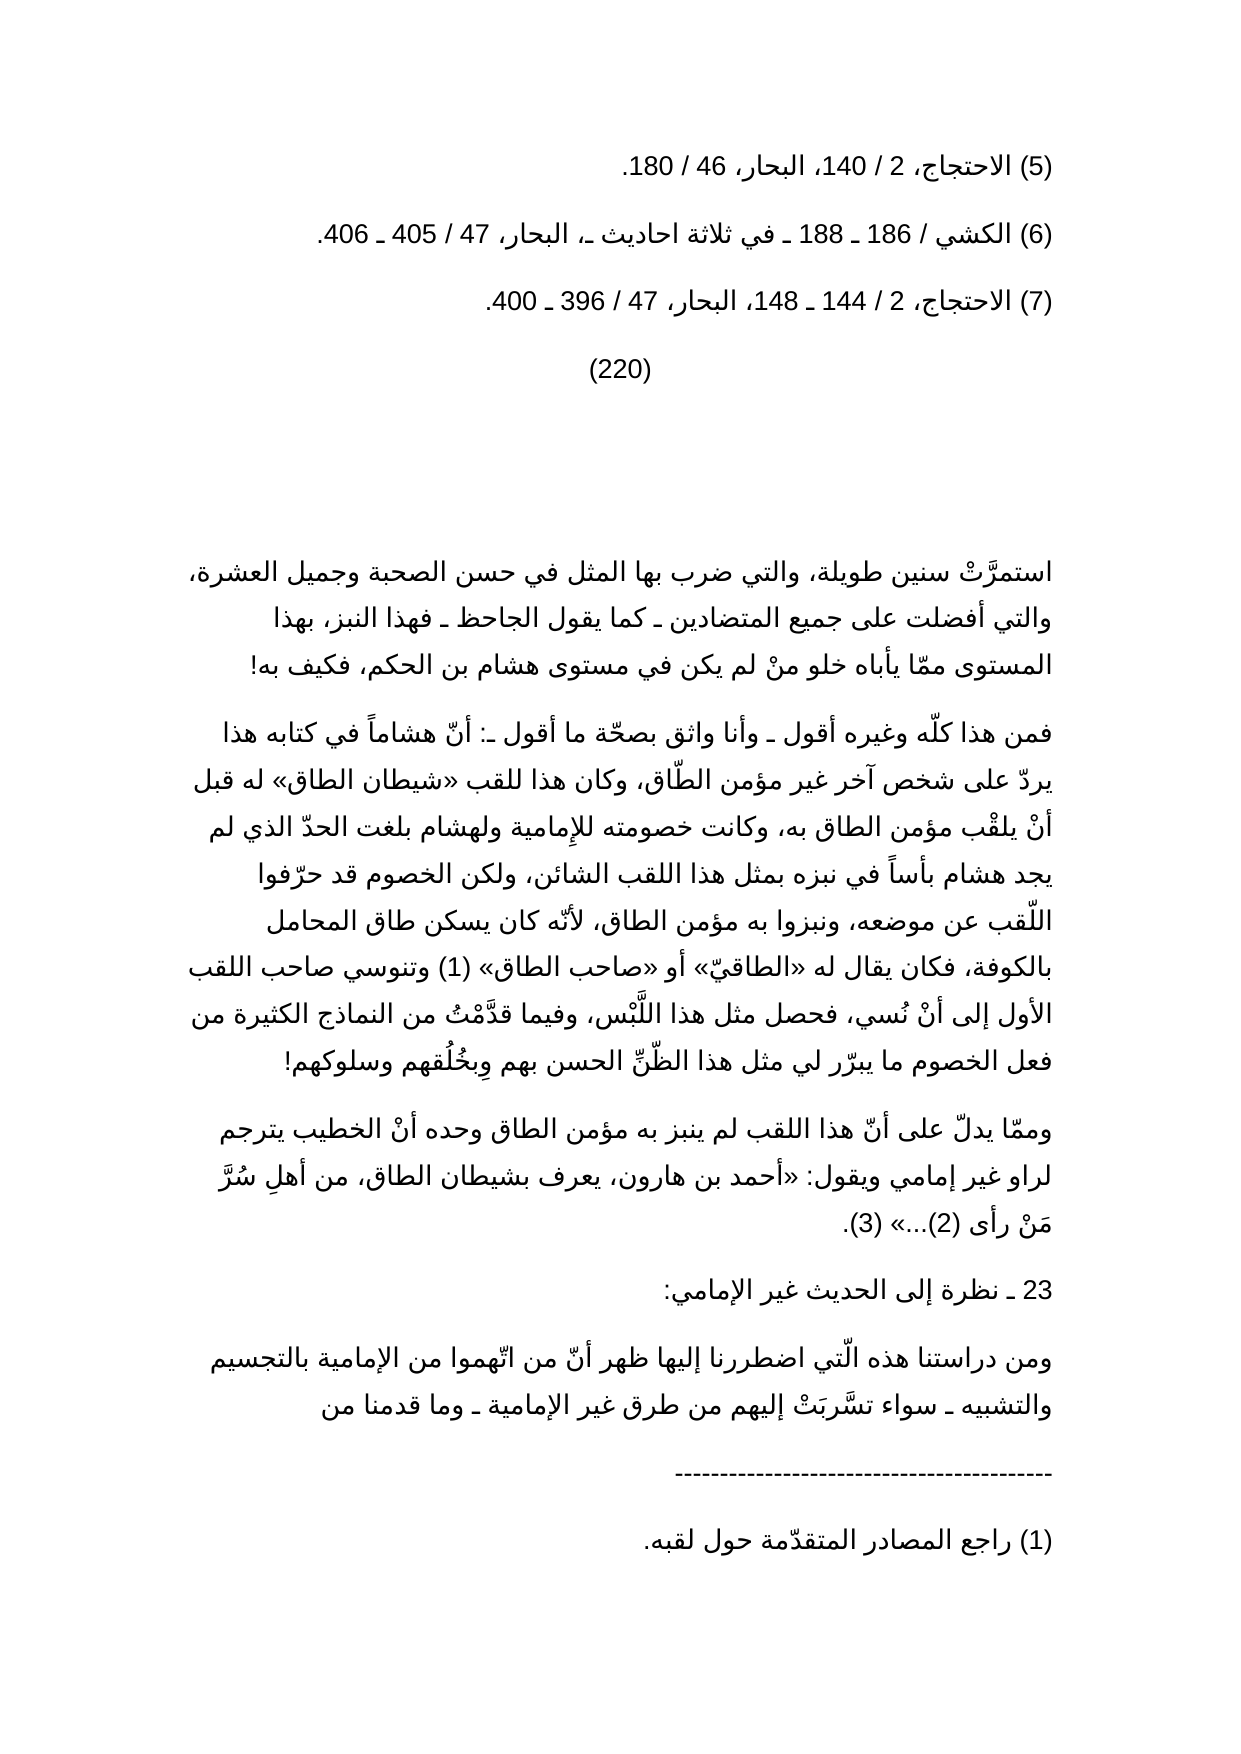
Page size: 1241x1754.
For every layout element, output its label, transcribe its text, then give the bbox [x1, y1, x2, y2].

text استمرَّتْ سنين طويلة، والتي ضرب بها المثل في حسن الصحبة وجميل العشرة، والتي أفضلت على جميع المتضادين ـ كما يقول الجاحظ ـ فهذا النبز، بهذا المستوى ممّا يأباه خلو منْ لم يكن في مستوى هشام بن الحكم، فكيف به! [187, 556, 1053, 681]
text ومن دراستنا هذه الّتي اضطررنا إليها ظهر أنّ من اتّهموا من الإمامية بالتجسيم والتشبيه ـ سواء تسَّربَتْ إليهم من طرق غير الإمامية ـ وما قدمنا من [187, 1342, 1053, 1420]
text فمن هذا كلّه وغيره أقول ـ وأنا واثق بصحّة ما أقول ـ: أنّ هشاماً في كتابه هذا يردّ على شخص آخر غير مؤمن الطّاق، وكان هذا للقب «شيطان الطاق» له قبل أنْ يلقْب مؤمن الطاق به، وكانت خصومته للإِمامية ولهشام بلغت الحدّ الذي لم يجد هشام بأساً في نبزه بمثل هذا اللقب الشائن، ولكن الخصوم قد حرّفوا اللّقب عن موضعه، ونبزوا به مؤمن الطاق، لأنّه كان يسكن طاق المحامل بالكوفة، فكان يقال له «الطاقيّ» أو «صاحب الطاق» (1) وتنوسي صاحب اللقب الأول إلى أنْ نُسي، فحصل مثل هذا اللَّبْس، وفيما قدَّمْتُ من النماذج الكثيرة من فعل الخصوم ما يبرّر لي مثل هذا الظّنِّ الحسن بهم وِبخُلُقهم وسلوكهم! [187, 717, 1053, 1076]
text (6) الكشي / 186 ـ 188 ـ في ثلاثة احاديث ـ، البحار، 47 / 405 ـ 406. [187, 218, 1053, 249]
text (1) راجع المصادر المتقدّمة حول لقبه. [187, 1524, 1053, 1556]
text (7) الاحتجاج، 2 / 144 ـ 148، البحار، 47 / 396 ـ 400. [187, 285, 1053, 317]
text ------------------------------------------ [187, 1457, 1053, 1488]
text (220) [187, 353, 1053, 384]
text 23 ـ نظرة إلى الحديث غير الإمامي: [187, 1274, 1053, 1306]
text وممّا يدلّ على أنّ هذا اللقب لم ينبز به مؤمن الطاق وحده أنْ الخطيب يترجم لراو غير إمامي ويقول: «أحمد بن هارون، يعرف بشيطان الطاق، من أهلِ سُرَّ مَنْ رأى (2)...» (3). [187, 1113, 1053, 1238]
text (5) الاحتجاج، 2 / 140، البحار، 46 / 180. [187, 150, 1053, 181]
